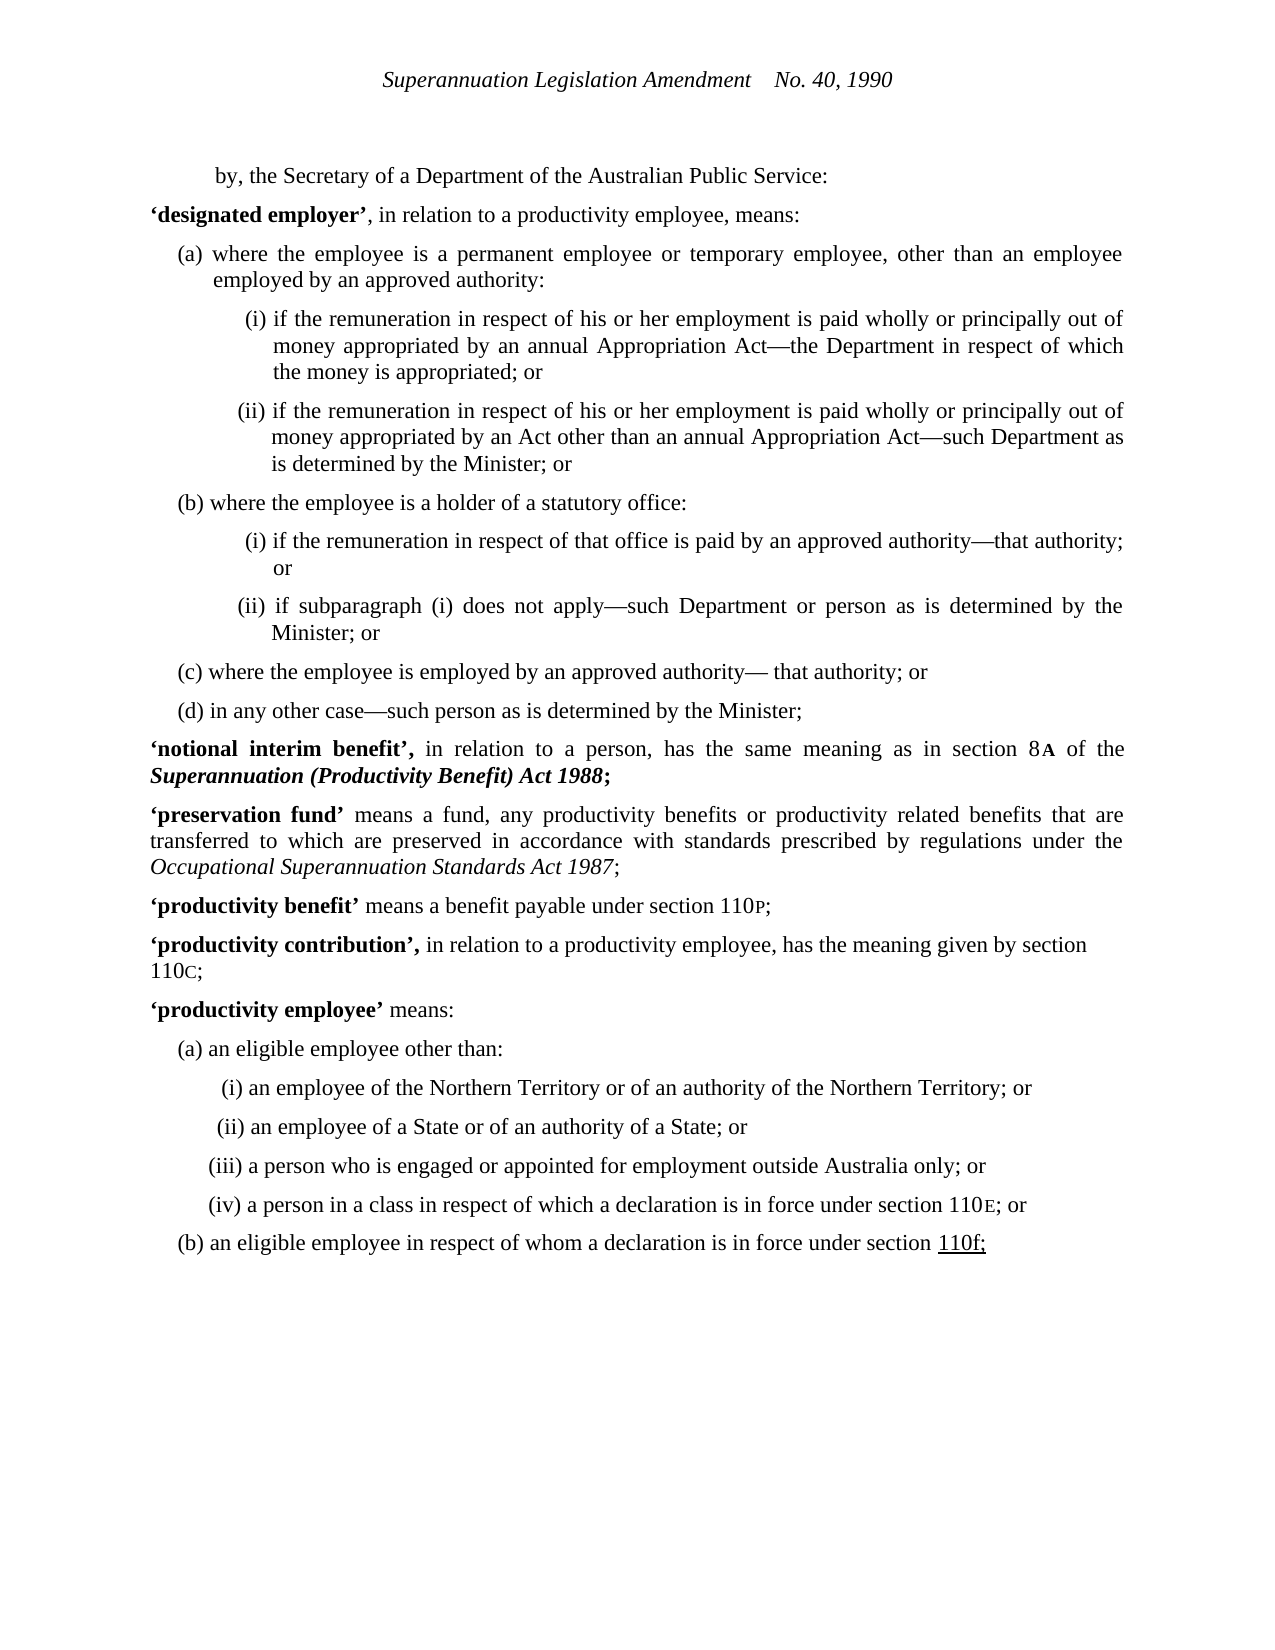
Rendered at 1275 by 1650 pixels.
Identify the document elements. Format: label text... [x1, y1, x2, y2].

text ‘notional interim benefit’, in relation to a person, has the same meaning as in section 8a of the Superannuation (Productivity Benefit) Act 1988; [150, 736, 1125, 788]
text ‘preservation fund’ means a fund, any productivity benefits or productivity related benefits that are transferred to which are preserved in accordance with standards prescribed by regulations under the Occupational Superannuation Standards Act 1987; [150, 801, 1125, 880]
text (b) where the employee is a holder of a statutory office: [177, 488, 1125, 515]
text (i) if the remuneration in respect of his or her employment is paid wholly or principally out of money appropriated by an annual Appropriation Act—the Department in respect of which the money is appropriated; or [245, 305, 1125, 384]
text (a) where the employee is a permanent employee or temporary employee, other than an employee employed by an approved authority: [177, 240, 1125, 293]
text (i) if the remuneration in respect of that office is paid by an approved authority—that authority; or [245, 527, 1125, 580]
text (c) where the employee is employed by an approved authority— that authority; or [177, 658, 1125, 684]
text (b) an eligible employee in respect of whom a declaration is in force under section 110f; [177, 1229, 1125, 1256]
text ‘productivity benefit’ means a benefit payable under section 110p; [150, 892, 1125, 919]
text by, the Secretary of a Department of the Australian Public Service: [150, 162, 1125, 189]
text (iv) a person in a class in respect of which a declaration is in force under section 110e; or [208, 1191, 1125, 1217]
text (i) an employee of the Northern Territory or of an authority of the Northern Territory; or [221, 1074, 1125, 1100]
text (iii) a person who is engaged or appointed for employment outside Australia only; or [208, 1152, 1125, 1178]
text (a) an eligible employee other than: [177, 1035, 1125, 1062]
text (ii) if the remuneration in respect of his or her employment is paid wholly or principally out of money appropriated by an Act other than an annual Appropriation Act—such Department as is determined by the Minister; or [237, 397, 1125, 476]
text ‘productivity employee’ means: [150, 996, 1125, 1023]
text ‘productivity contribution’, in relation to a productivity employee, has the meaning given by section 110c; [150, 931, 1125, 984]
text (d) in any other case—such person as is determined by the Minister; [177, 697, 1125, 723]
text ‘designated employer’, in relation to a productivity employee, means: [150, 201, 1125, 228]
text (ii) if subparagraph (i) does not apply—such Department or person as is determined by the Minister; or [237, 593, 1125, 645]
text (ii) an employee of a State or of an authority of a State; or [217, 1113, 1125, 1139]
